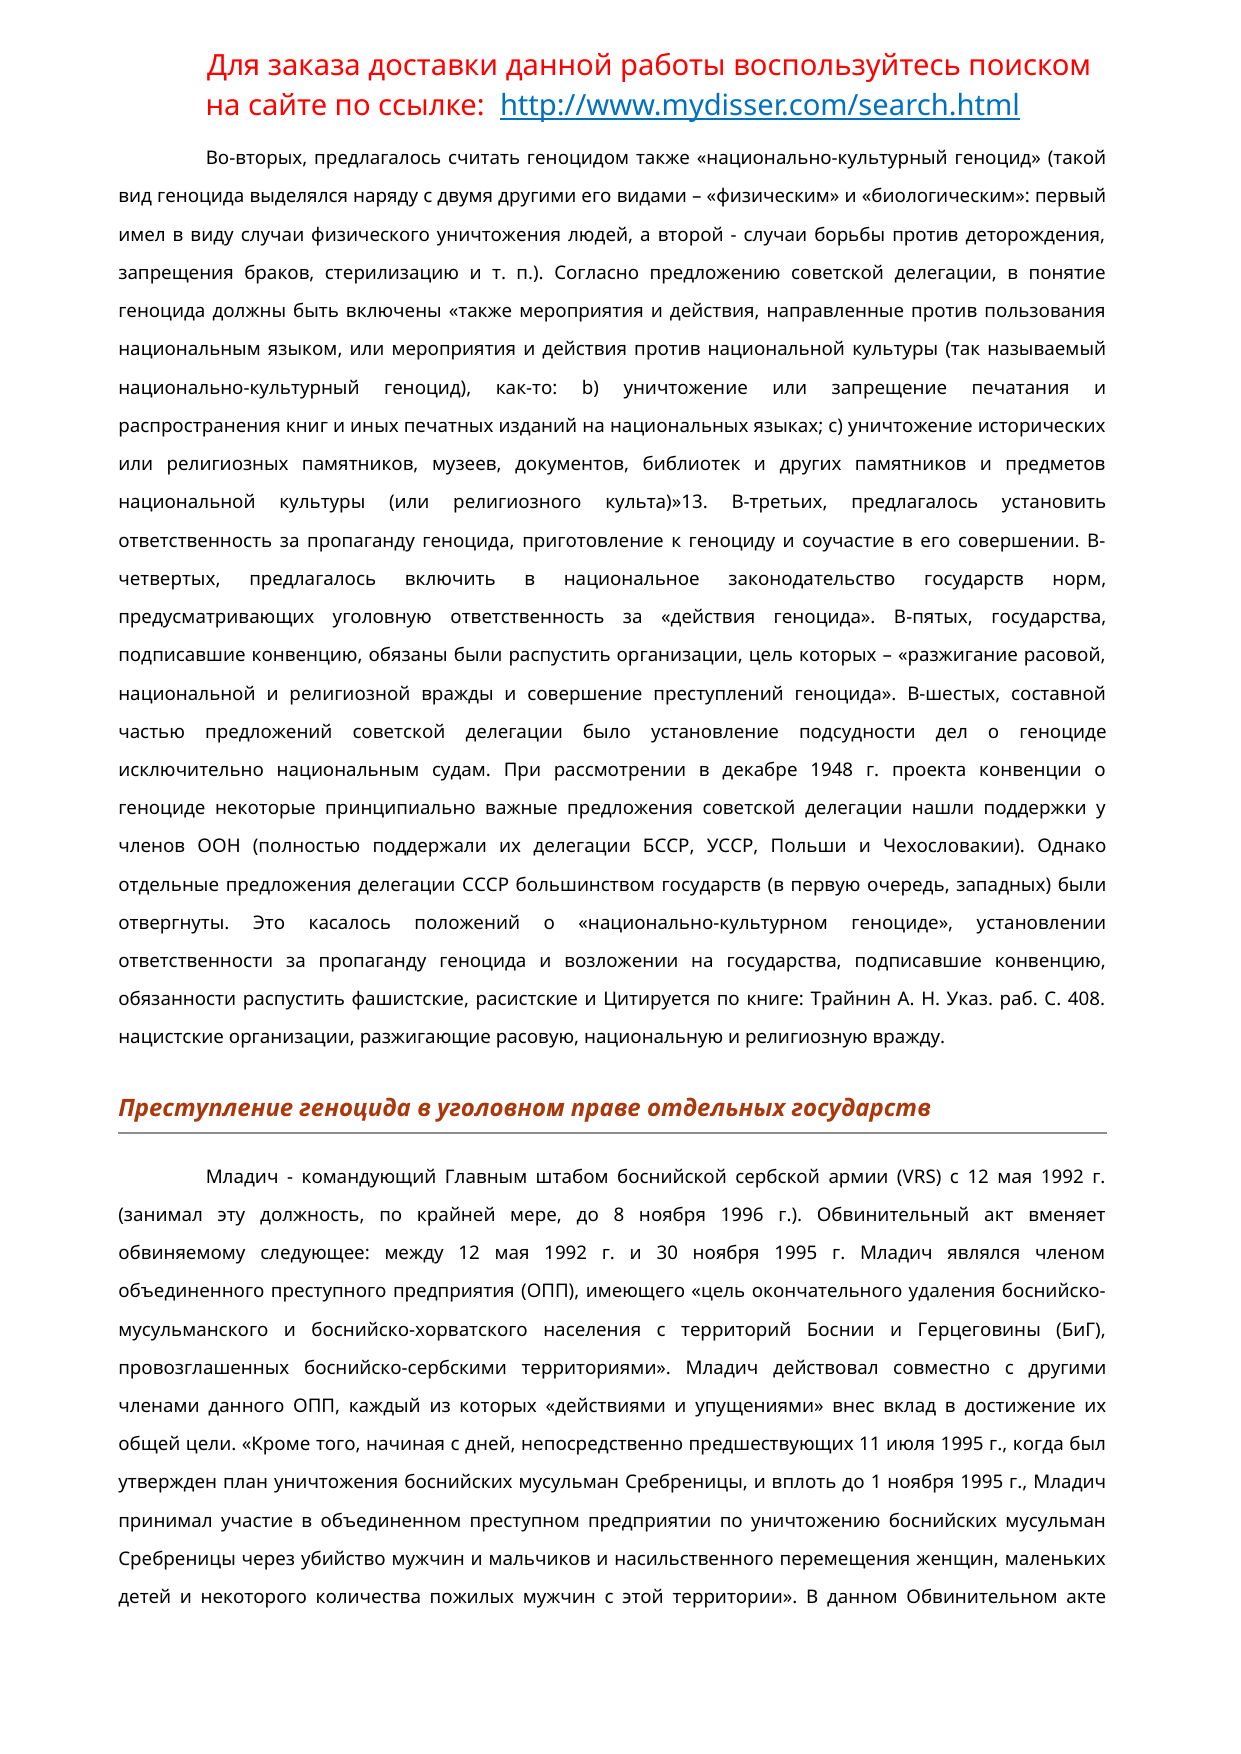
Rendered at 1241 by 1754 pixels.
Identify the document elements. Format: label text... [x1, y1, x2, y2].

text Во-вторых, предлагалось считать геноцидом также «национально-культурный геноцид» (такой вид геноцида выделялся наряду с двумя другими его видами – «физическим» и «биологическим»: первый имел в виду случаи физического уничтожения людей, а второй - случаи борьбы против деторождения, запрещения браков, стерилизацию и т. п.). Согласно предложению советской делегации, в понятие геноцида должны быть включены «также мероприятия и действия, направленные против пользования национальным языком, или мероприятия и действия против национальной культуры (так называемый национально-культурный геноцид), как-то: b) уничтожение или запрещение печатания и распространения книг и иных печатных изданий на национальных языках; c) уничтожение исторических или религиозных памятников, музеев, документов, библиотек и других памятников и предметов национальной культуры (или религиозного культа)»13. В-третьих, предлагалось установить ответственность за пропаганду геноцида, приготовление к геноциду и соучастие в его совершении. В-четвертых, предлагалось включить в национальное законодательство государств норм, предусматривающих уголовную ответственность за «действия геноцида». В-пятых, государства, подписавшие конвенцию, обязаны были распустить организации, цель которых – «разжигание расовой, национальной и религиозной вражды и совершение преступлений геноцида». В-шестых, составной частью предложений советской делегации было установление подсудности дел о геноциде исключительно национальным судам. При рассмотрении в декабре 1948 г. проекта конвенции о геноциде некоторые принципиально важные предложения советской делегации нашли поддержки у членов ООН (полностью поддержали их делегации БССР, УССР, Польши и Чехословакии). Однако отдельные предложения делегации СССР большинством государств (в первую очередь, западных) были отвергнуты. Это касалось положений о «национально-культурном геноциде», установлении ответственности за пропаганду геноцида и возложении на государства, подписавшие конвенцию, обязанности распустить фашистские, расистские и Цитируется по книге: Трайнин А. Н. Указ. раб. С. 408. нацистские организации, разжигающие расовую, национальную и религиозную вражду. [118, 144, 1107, 1049]
subtitle Преступление геноцида в уголовном праве отдельных государств [118, 1091, 1107, 1132]
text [118, 1163, 1107, 1609]
